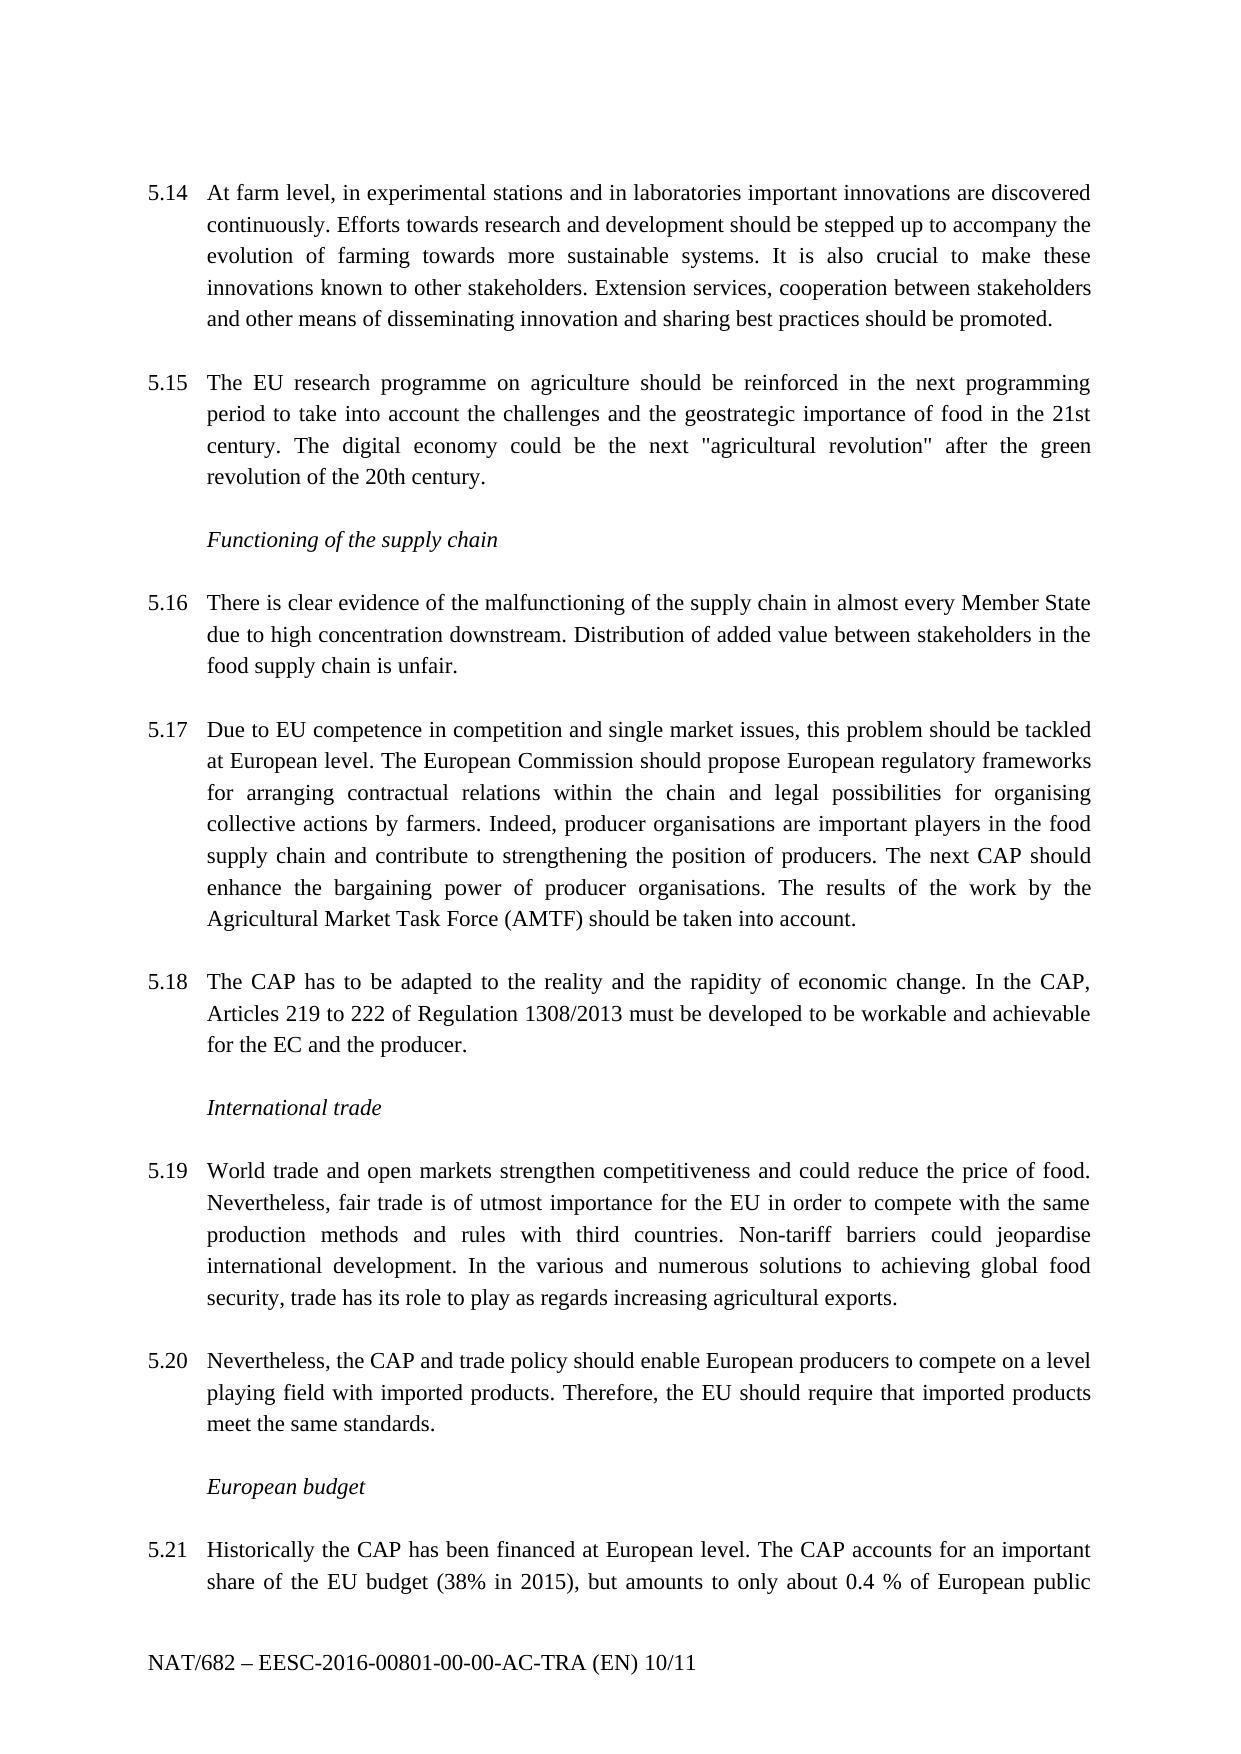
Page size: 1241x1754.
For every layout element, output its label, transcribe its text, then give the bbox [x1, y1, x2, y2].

subtitle The EU research programme on agriculture should be reinforced in the next programming period to take into account the challenges and the geostrategic importance of food in the 21st century. The digital economy could be the next "agricultural revolution" after the green revolution of the 20th century. [148, 368, 1093, 489]
subtitle World trade and open markets strengthen competitiveness and could reduce the price of food. Nevertheless, fair trade is of utmost importance for the EU in order to compete with the same production methods and rules with third countries. Non-tariff barriers could jeopardise international development. In the various and numerous solutions to achieving global food security, trade has its role to play as regards increasing agricultural exports. [148, 1158, 1093, 1310]
subtitle Due to EU competence in competition and single market issues, this problem should be tackled at European level. The European Commission should propose European regulatory frameworks for arranging contractual relations within the chain and legal possibilities for organising collective actions by farmers. Indeed, producer organisations are important players in the food supply chain and contribute to strengthening the position of producers. The next CAP should enhance the bargaining power of producer organisations. The results of the work by the Agricultural Market Task Force (AMTF) should be taken into account. [148, 716, 1093, 931]
subtitle Nevertheless, the CAP and trade policy should enable European producers to compete on a level playing field with imported products. Therefore, the EU should require that imported products meet the same standards. [148, 1347, 1093, 1436]
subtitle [148, 1536, 1093, 1594]
subtitle There is clear evidence of the malfunctioning of the supply chain in almost every Member State due to high concentration downstream. Distribution of added value between stakeholders in the food supply chain is unfair. [148, 589, 1093, 679]
text European budget [207, 1473, 1093, 1499]
text Functioning of the supply chain [207, 526, 1093, 553]
text International trade [207, 1094, 1093, 1121]
subtitle The CAP has to be adapted to the reality and the rapidity of economic change. In the CAP, Articles 219 to 222 of Regulation 1308/2013 must be developed to be workable and achievable for the EC and the producer. [148, 968, 1093, 1058]
subtitle At farm level, in experimental stations and in laboratories important innovations are discovered continuously. Efforts towards research and development should be stepped up to accompany the evolution of farming towards more sustainable systems. It is also crucial to make these innovations known to other stakeholders. Extension services, cooperation between stakeholders and other means of disseminating innovation and sharing best practices should be promoted. [148, 179, 1093, 332]
